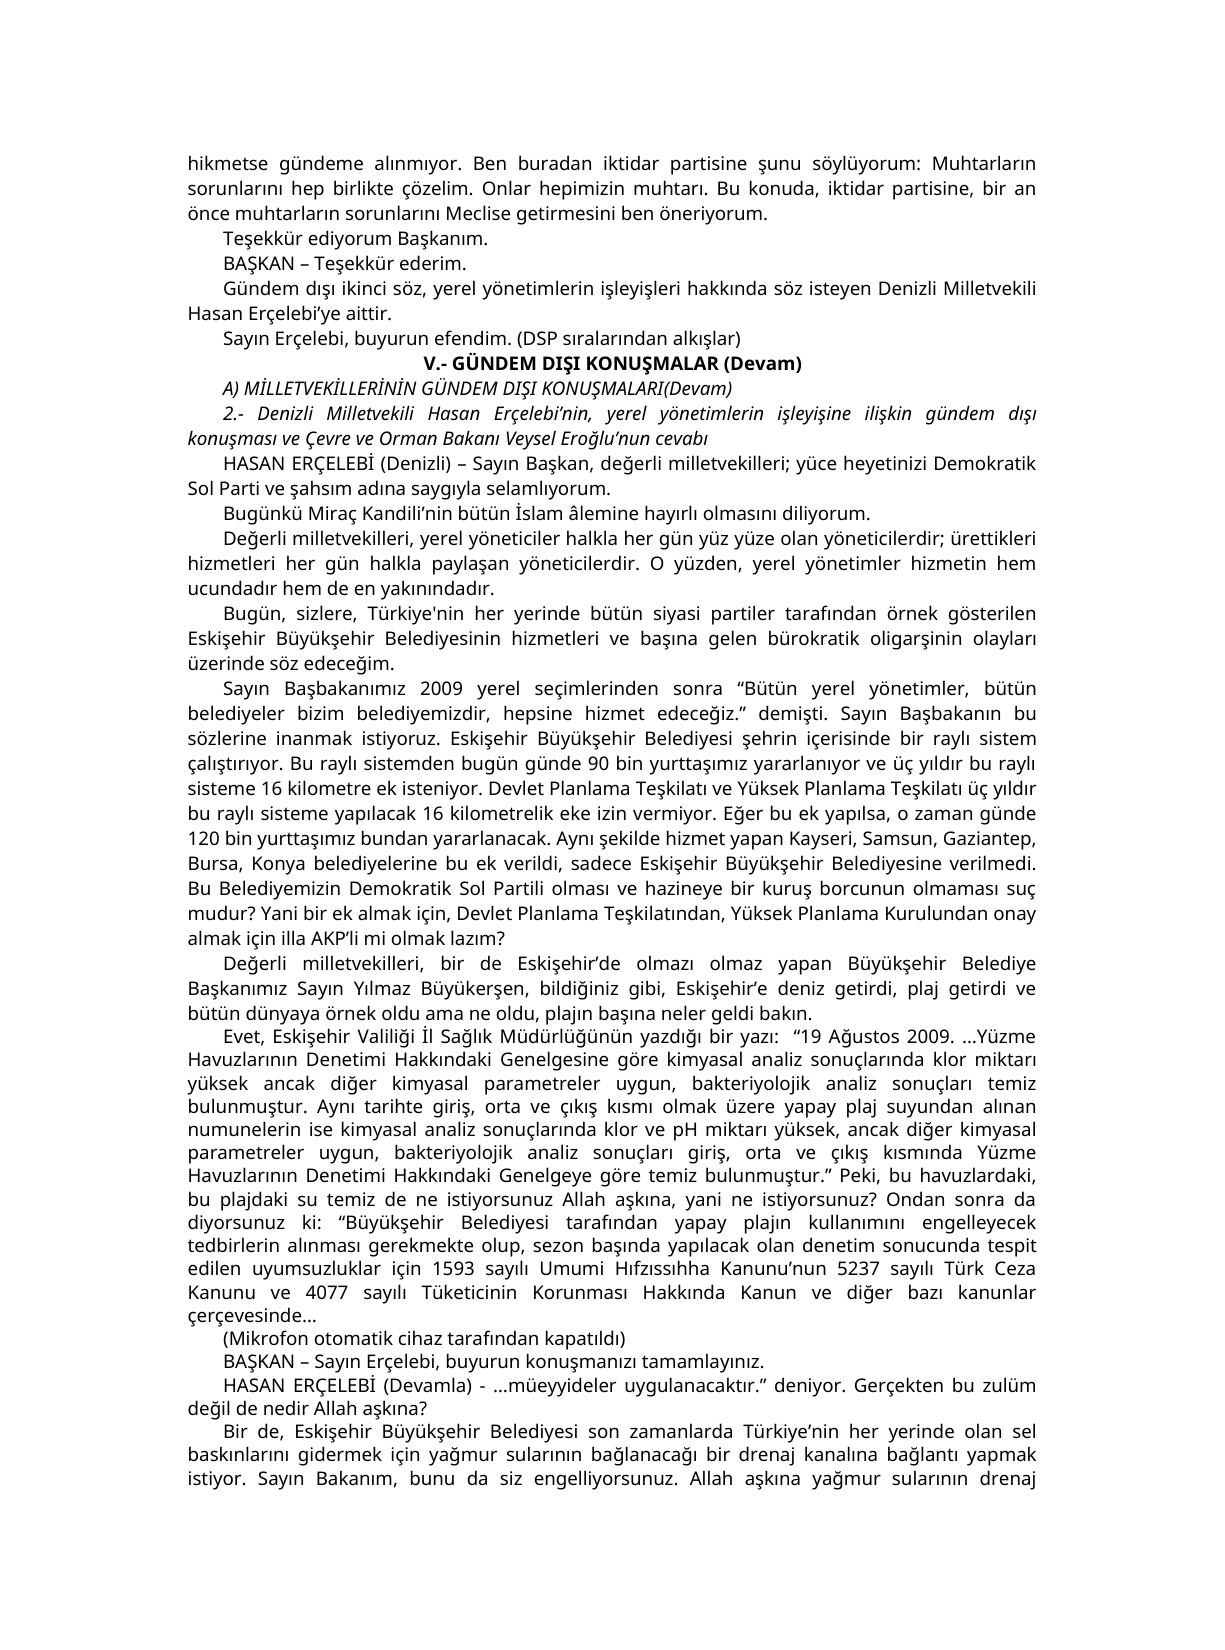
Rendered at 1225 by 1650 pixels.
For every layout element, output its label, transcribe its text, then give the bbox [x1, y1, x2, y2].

text V.- GÜNDEM DIŞI KONUŞMALAR (Devam) [187, 350, 1037, 375]
text (Mikrofon otomatik cihaz tarafından kapatıldı) [187, 1327, 1037, 1350]
text Sayın Erçelebi, buyurun efendim. (DSP sıralarından alkışlar) [187, 325, 1037, 350]
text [187, 150, 1037, 225]
text HASAN ERÇELEBİ (Denizli) – Sayın Başkan, değerli milletvekilleri; yüce heyetinizi Demokratik Sol Parti ve şahsım adına saygıyla selamlıyorum. [187, 450, 1037, 500]
text Gündem dışı ikinci söz, yerel yönetimlerin işleyişleri hakkında söz isteyen Denizli Milletvekili Hasan Erçelebi’ye aittir. [187, 275, 1037, 325]
text A) Milletvekillerinin Gündem Dışı Konuşmaları(Devam) [187, 375, 1037, 400]
text BAŞKAN – Sayın Erçelebi, buyurun konuşmanızı tamamlayınız. [187, 1350, 1037, 1373]
text Sayın Başbakanımız 2009 yerel seçimlerinden sonra “Bütün yerel yönetimler, bütün belediyeler bizim belediyemizdir, hepsine hizmet edeceğiz.” demişti. Sayın Başbakanın bu sözlerine inanmak istiyoruz. Eskişehir Büyükşehir Belediyesi şehrin içerisinde bir raylı sistem çalıştırıyor. Bu raylı sistemden bugün günde 90 bin yurttaşımız yararlanıyor ve üç yıldır bu raylı sisteme 16 kilometre ek isteniyor. Devlet Planlama Teşkilatı ve Yüksek Planlama Teşkilatı üç yıldır bu raylı sisteme yapılacak 16 kilometrelik eke izin vermiyor. Eğer bu ek yapılsa, o zaman günde 120 bin yurttaşımız bundan yararlanacak. Aynı şekilde hizmet yapan Kayseri, Samsun, Gaziantep, Bursa, Konya belediyelerine bu ek verildi, sadece Eskişehir Büyükşehir Belediyesine verilmedi. Bu Belediyemizin Demokratik Sol Partili olması ve hazineye bir kuruş borcunun olmaması suç mudur? Yani bir ek almak için, Devlet Planlama Teşkilatından, Yüksek Planlama Kurulundan onay almak için illa AKP’li mi olmak lazım? [187, 675, 1037, 950]
text Teşekkür ediyorum Başkanım. [187, 225, 1037, 250]
text BAŞKAN – Teşekkür ederim. [187, 250, 1037, 275]
text Bugünkü Miraç Kandili’nin bütün İslam âlemine hayırlı olmasını diliyorum. [187, 500, 1037, 525]
text 2.- Denizli Milletvekili Hasan Erçelebi’nin, yerel yönetimlerin işleyişine ilişkin gündem dışı konuşması ve Çevre ve Orman Bakanı Veysel Eroğlu’nun cevabı [187, 400, 1037, 450]
text Değerli milletvekilleri, bir de Eskişehir’de olmazı olmaz yapan Büyükşehir Belediye Başkanımız Sayın Yılmaz Büyükerşen, bildiğiniz gibi, Eskişehir’e deniz getirdi, plaj getirdi ve bütün dünyaya örnek oldu ama ne oldu, plajın başına neler geldi bakın. [187, 950, 1037, 1025]
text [187, 1420, 1037, 1489]
text HASAN ERÇELEBİ (Devamla) - …müeyyideler uygulanacaktır.” deniyor. Gerçekten bu zulüm değil de nedir Allah aşkına? [187, 1373, 1037, 1420]
text Evet, Eskişehir Valiliği İl Sağlık Müdürlüğünün yazdığı bir yazı: “19 Ağustos 2009. …Yüzme Havuzlarının Denetimi Hakkındaki Genelgesine göre kimyasal analiz sonuçlarında klor miktarı yüksek ancak diğer kimyasal parametreler uygun, bakteriyolojik analiz sonuçları temiz bulunmuştur. Aynı tarihte giriş, orta ve çıkış kısmı olmak üzere yapay plaj suyundan alınan numunelerin ise kimyasal analiz sonuçlarında klor ve pH miktarı yüksek, ancak diğer kimyasal parametreler uygun, bakteriyolojik analiz sonuçları giriş, orta ve çıkış kısmında Yüzme Havuzlarının Denetimi Hakkındaki Genelgeye göre temiz bulunmuştur.” Peki, bu havuzlardaki, bu plajdaki su temiz de ne istiyorsunuz Allah aşkına, yani ne istiyorsunuz? Ondan sonra da diyorsunuz ki: “Büyükşehir Belediyesi tarafından yapay plajın kullanımını engelleyecek tedbirlerin alınması gerekmekte olup, sezon başında yapılacak olan denetim sonucunda tespit edilen uyumsuzluklar için 1593 sayılı Umumi Hıfzıssıhha Kanunu’nun 5237 sayılı Türk Ceza Kanunu ve 4077 sayılı Tüketicinin Korunması Hakkında Kanun ve diğer bazı kanunlar çerçevesinde… [187, 1025, 1037, 1327]
text Bugün, sizlere, Türkiye'nin her yerinde bütün siyasi partiler tarafından örnek gösterilen Eskişehir Büyükşehir Belediyesinin hizmetleri ve başına gelen bürokratik oligarşinin olayları üzerinde söz edeceğim. [187, 600, 1037, 675]
text Değerli milletvekilleri, yerel yöneticiler halkla her gün yüz yüze olan yöneticilerdir; ürettikleri hizmetleri her gün halkla paylaşan yöneticilerdir. O yüzden, yerel yönetimler hizmetin hem ucundadır hem de en yakınındadır. [187, 525, 1037, 600]
